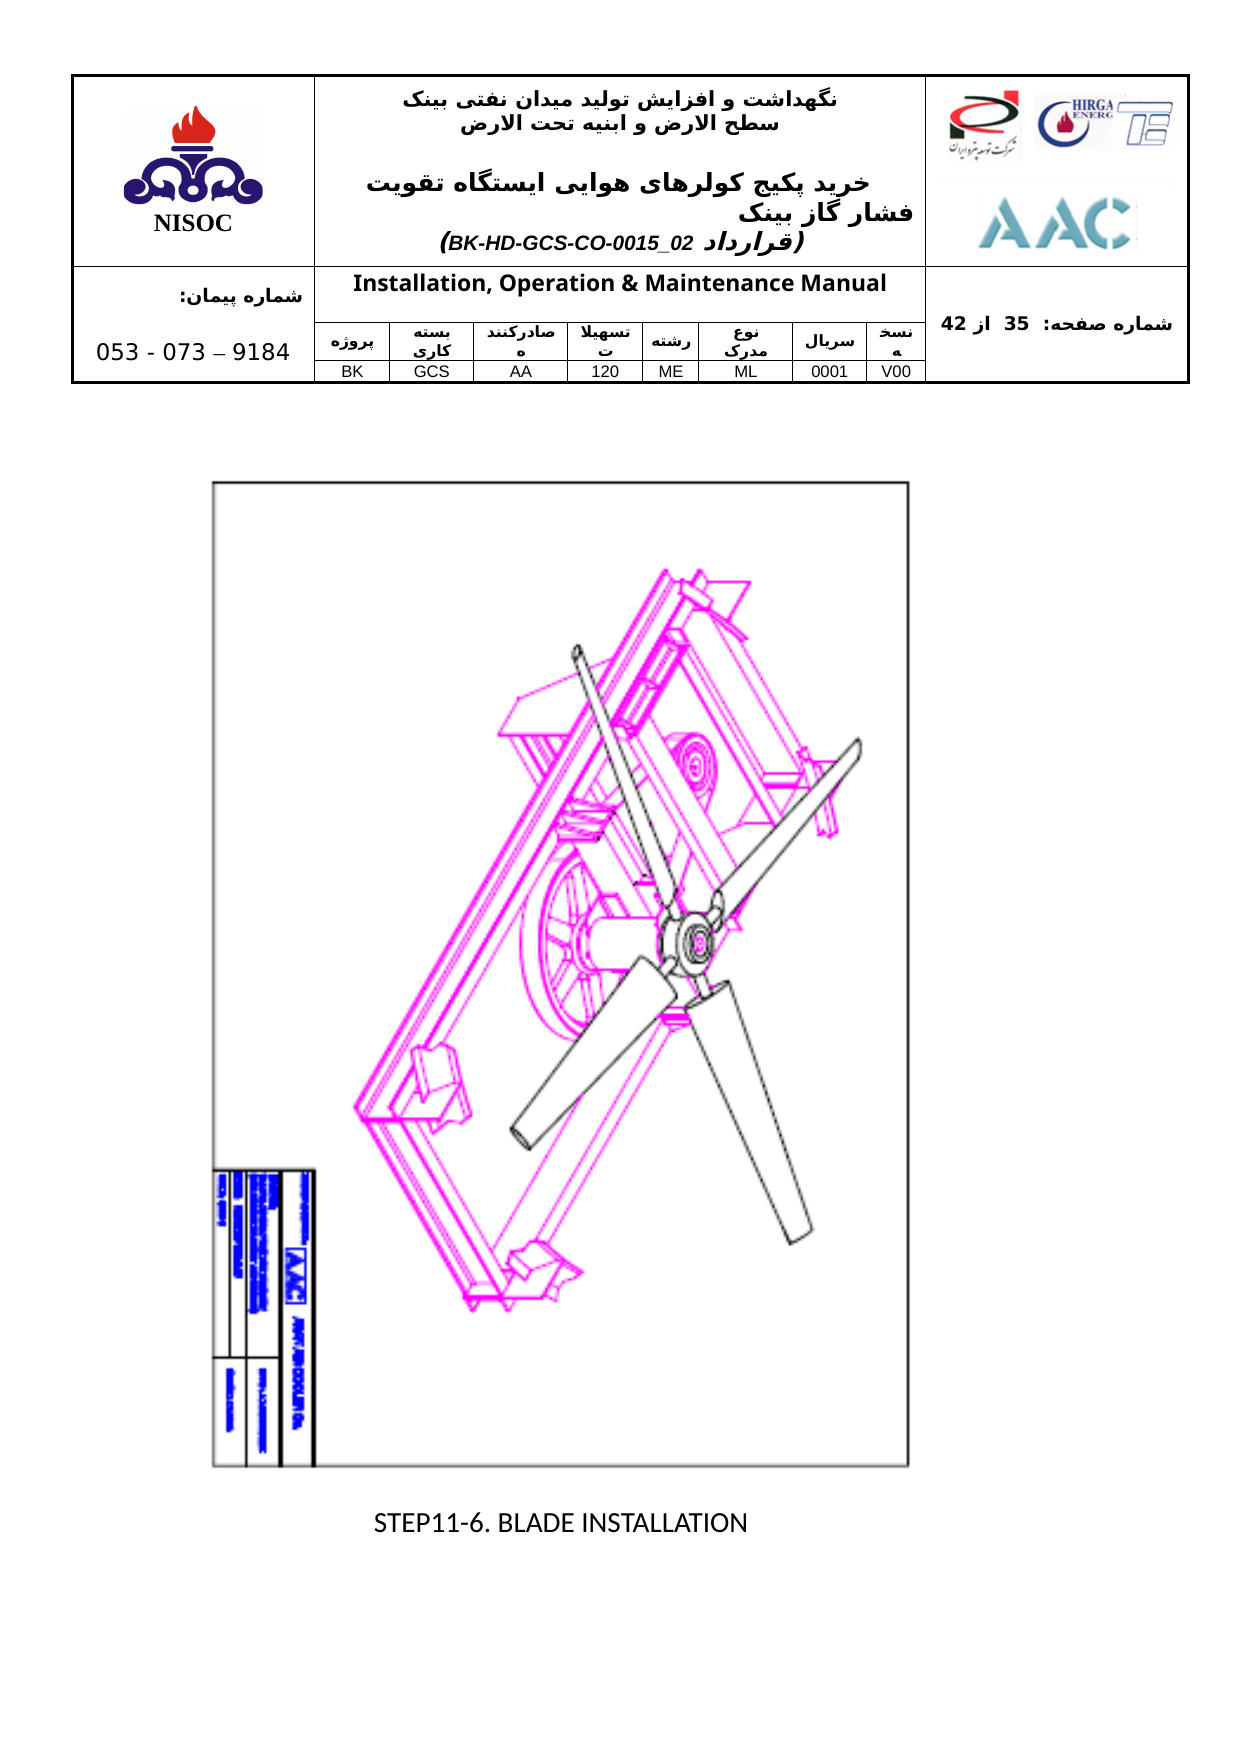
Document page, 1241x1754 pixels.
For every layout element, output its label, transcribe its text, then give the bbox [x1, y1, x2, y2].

picture [936, 90, 1179, 253]
picture [123, 106, 263, 208]
text STEP11-6. BLADE INSTALLATION [128, 1504, 994, 1539]
